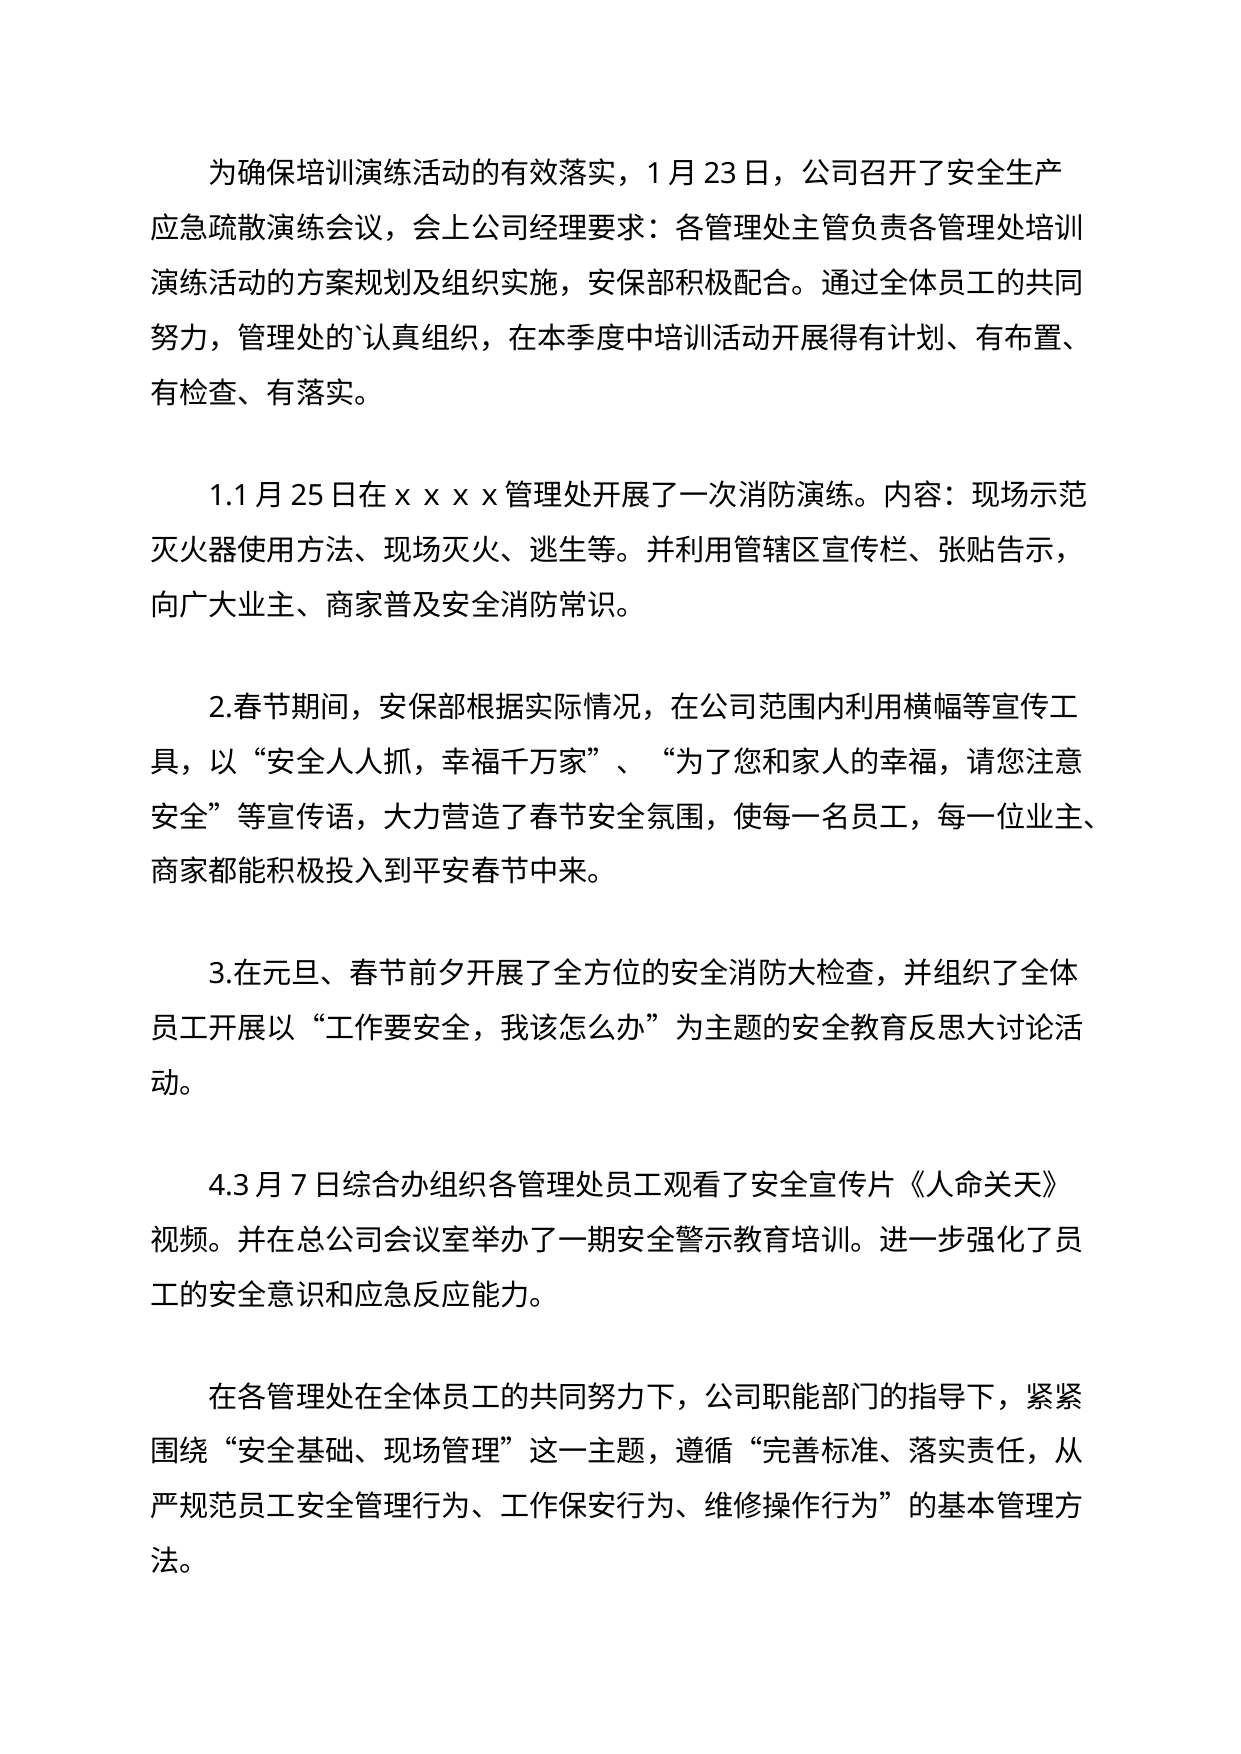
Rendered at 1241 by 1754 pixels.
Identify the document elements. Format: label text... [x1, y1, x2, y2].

text 4.3月7日综合办组织各管理处员工观看了安全宣传片《人命关天》视频。并在总公司会议室举办了一期安全警示教育培训。进一步强化了员工的安全意识和应急反应能力。 [150, 1161, 1090, 1314]
text 2.春节期间，安保部根据实际情况，在公司范围内利用横幅等宣传工具，以“安全人人抓，幸福千万家”、“为了您和家人的幸福，请您注意安全”等宣传语，大力营造了春节安全氛围，使每一名员工，每一位业主、商家都能积极投入到平安春节中来。 [150, 683, 1090, 890]
text 在各管理处在全体员工的共同努力下，公司职能部门的指导下，紧紧围绕“安全基础、现场管理”这一主题，遵循“完善标准、落实责任，从严规范员工安全管理行为、工作保安行为、维修操作行为”的基本管理方法。 [150, 1373, 1090, 1580]
text 为确保培训演练活动的有效落实，1月23日，公司召开了安全生产应急疏散演练会议，会上公司经理要求：各管理处主管负责各管理处培训演练活动的方案规划及组织实施，安保部积极配合。通过全体员工的共同努力，管理处的`认真组织，在本季度中培训活动开展得有计划、有布置、有检查、有落实。 [150, 150, 1090, 412]
text 3.在元旦、春节前夕开展了全方位的安全消防大检查，并组织了全体员工开展以“工作要安全，我该怎么办”为主题的安全教育反思大讨论活动。 [150, 950, 1090, 1102]
text 1.1月25日在ｘｘｘｘ管理处开展了一次消防演练。内容：现场示范灭火器使用方法、现场灭火、逃生等。并利用管辖区宣传栏、张贴告示，向广大业主、商家普及安全消防常识。 [150, 472, 1090, 624]
